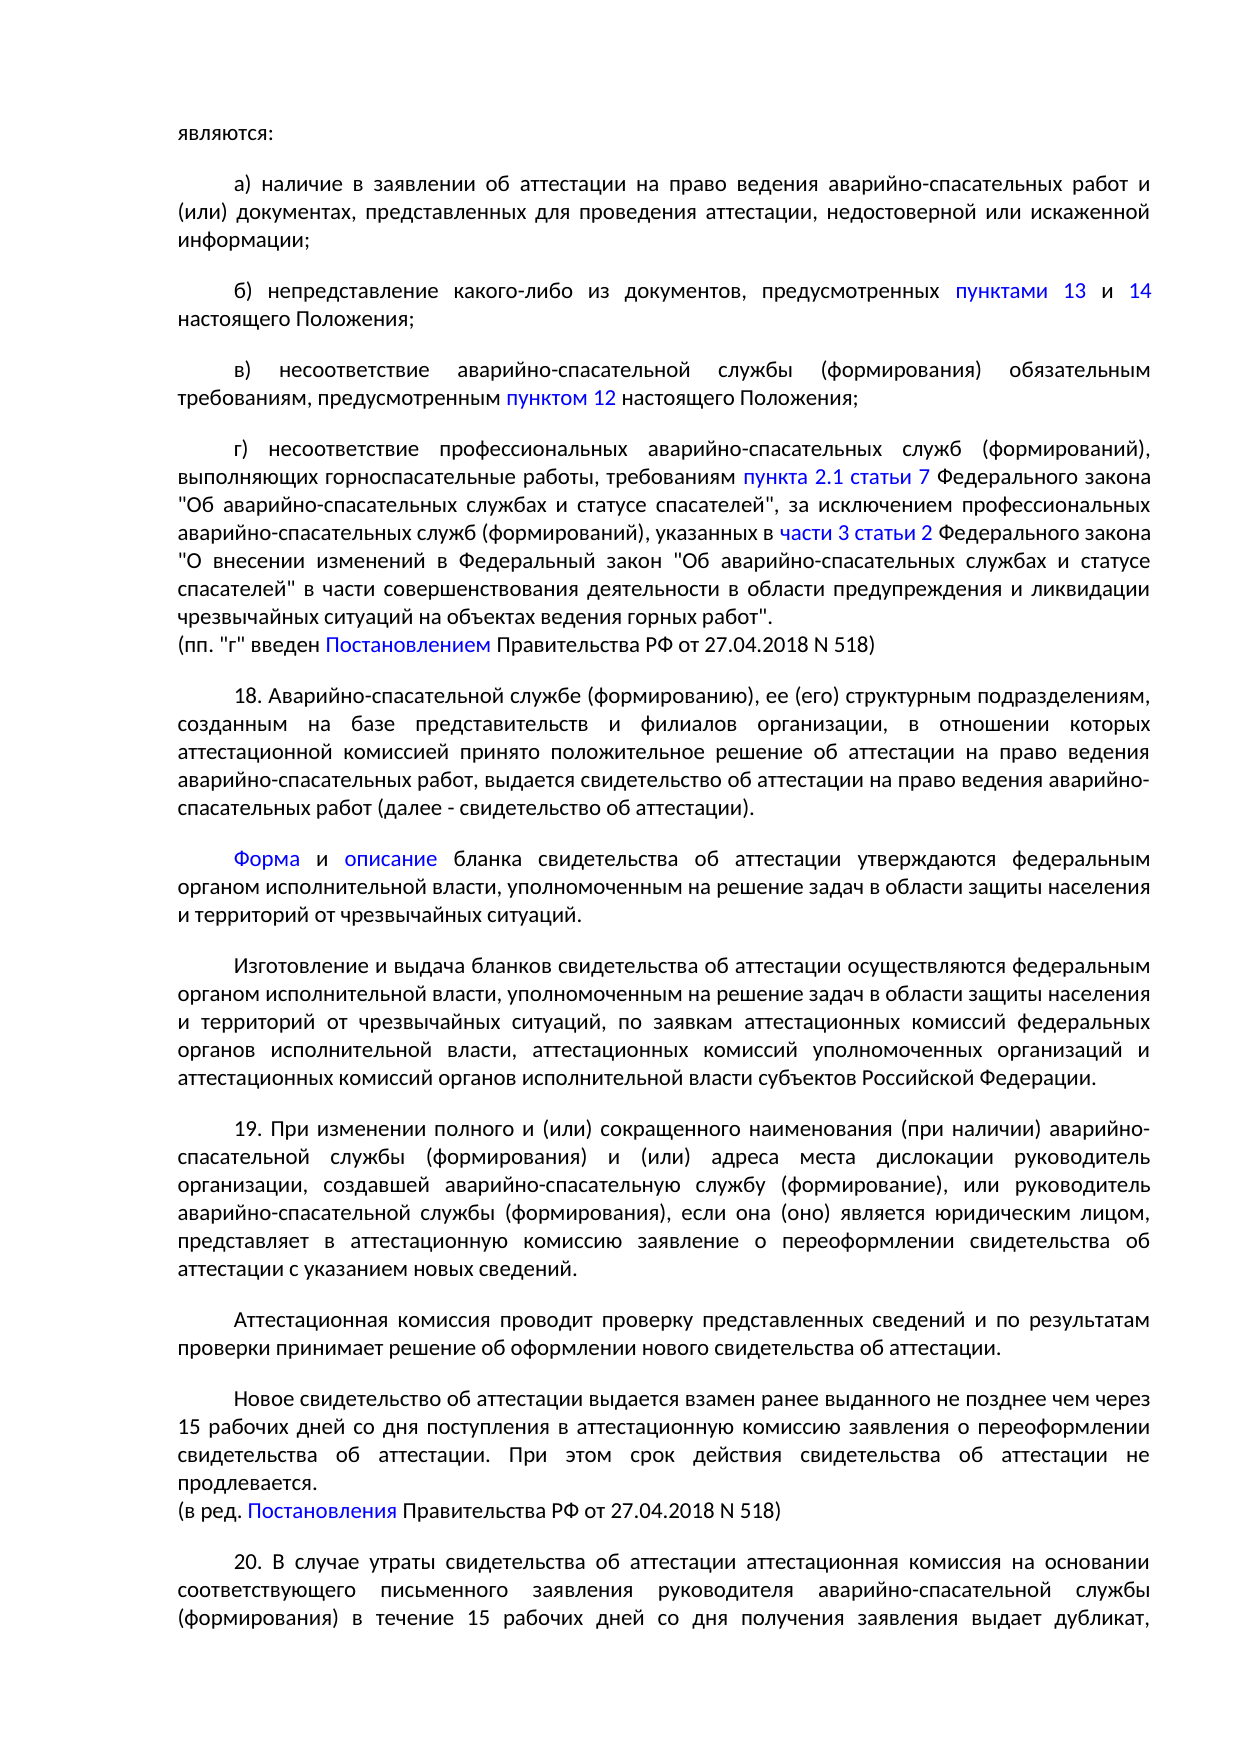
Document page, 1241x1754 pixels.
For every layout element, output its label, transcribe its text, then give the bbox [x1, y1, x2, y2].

text Новое свидетельство об аттестации выдается взамен ранее выданного не позднее чем через 15 рабочих дней со дня поступления в аттестационную комиссию заявления о переоформлении свидетельства об аттестации. При этом срок действия свидетельства об аттестации не продлевается. [177, 1384, 1152, 1496]
text 18. Аварийно-спасательной службе (формированию), ее (его) структурным подразделениям, созданным на базе представительств и филиалов организации, в отношении которых аттестационной комиссией принято положительное решение об аттестации на право ведения аварийно-спасательных работ, выдается свидетельство об аттестации на право ведения аварийно-спасательных работ (далее - свидетельство об аттестации). [177, 681, 1152, 821]
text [177, 1547, 1152, 1631]
text Изготовление и выдача бланков свидетельства об аттестации осуществляются федеральным органом исполнительной власти, уполномоченным на решение задач в области защиты населения и территорий от чрезвычайных ситуаций, по заявкам аттестационных комиссий федеральных органов исполнительной власти, аттестационных комиссий уполномоченных организаций и аттестационных комиссий органов исполнительной власти субъектов Российской Федерации. [177, 951, 1152, 1091]
text Аттестационная комиссия проводит проверку представленных сведений и по результатам проверки принимает решение об оформлении нового свидетельства об аттестации. [177, 1305, 1152, 1361]
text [177, 118, 1152, 146]
text Форма и описание бланка свидетельства об аттестации утверждаются федеральным органом исполнительной власти, уполномоченным на решение задач в области защиты населения и территорий от чрезвычайных ситуаций. [177, 844, 1152, 928]
text в) несоответствие аварийно-спасательной службы (формирования) обязательным требованиям, предусмотренным пунктом 12 настоящего Положения; [177, 355, 1152, 411]
text 19. При изменении полного и (или) сокращенного наименования (при наличии) аварийно-спасательной службы (формирования) и (или) адреса места дислокации руководитель организации, создавшей аварийно-спасательную службу (формирование), или руководитель аварийно-спасательной службы (формирования), если она (оно) является юридическим лицом, представляет в аттестационную комиссию заявление о переоформлении свидетельства об аттестации с указанием новых сведений. [177, 1114, 1152, 1282]
text а) наличие в заявлении об аттестации на право ведения аварийно-спасательных работ и (или) документах, представленных для проведения аттестации, недостоверной или искаженной информации; [177, 169, 1152, 253]
text б) непредставление какого-либо из документов, предусмотренных пунктами 13 и 14 настоящего Положения; [177, 276, 1152, 332]
text г) несоответствие профессиональных аварийно-спасательных служб (формирований), выполняющих горноспасательные работы, требованиям пункта 2.1 статьи 7 Федерального закона "Об аварийно-спасательных службах и статусе спасателей", за исключением профессиональных аварийно-спасательных служб (формирований), указанных в части 3 статьи 2 Федерального закона "О внесении изменений в Федеральный закон "Об аварийно-спасательных службах и статусе спасателей" в части совершенствования деятельности в области предупреждения и ликвидации чрезвычайных ситуаций на объектах ведения горных работ". [177, 434, 1152, 630]
text (пп. "г" введен Постановлением Правительства РФ от 27.04.2018 N 518) [177, 630, 1152, 658]
text (в ред. Постановления Правительства РФ от 27.04.2018 N 518) [177, 1496, 1152, 1524]
